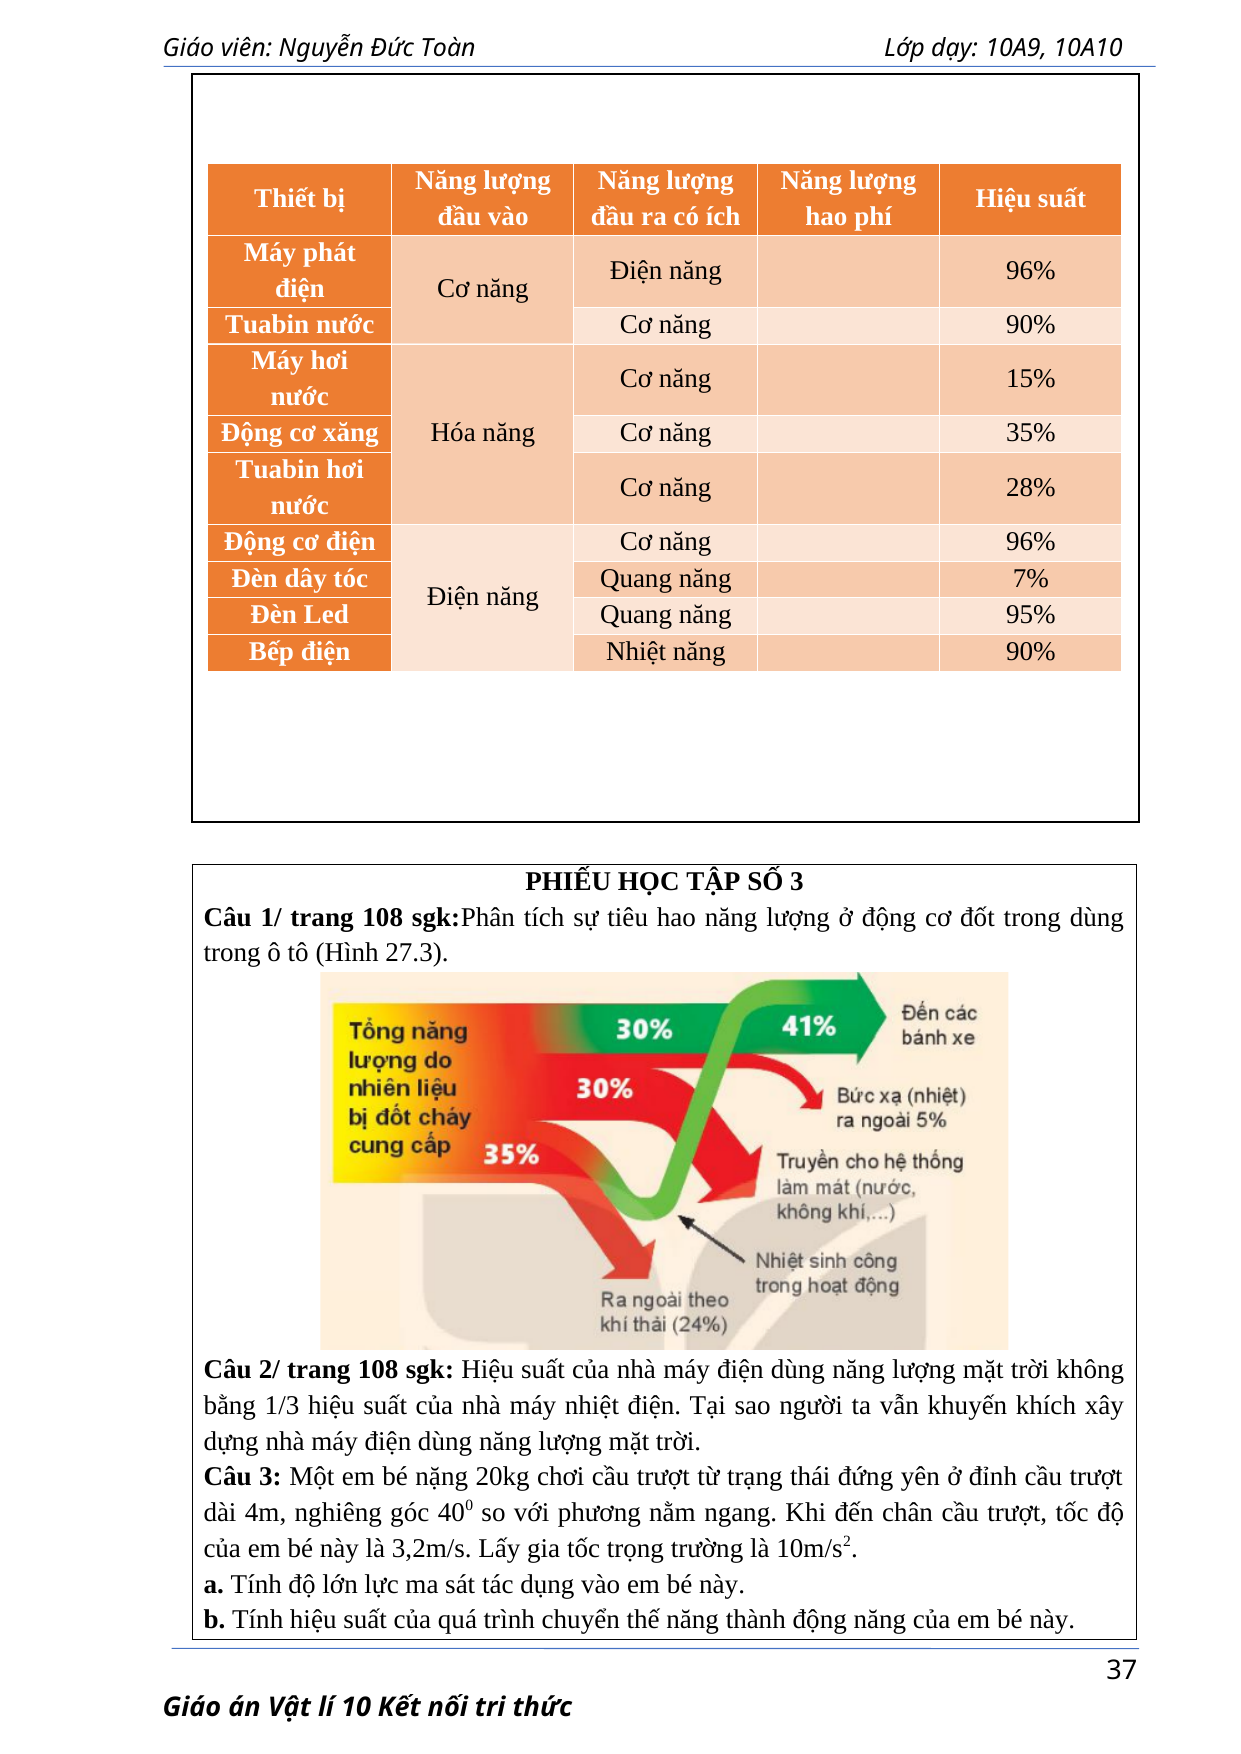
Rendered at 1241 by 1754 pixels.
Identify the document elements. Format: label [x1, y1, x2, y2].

picture [320, 972, 1009, 1350]
table_header [193, 865, 1136, 1638]
